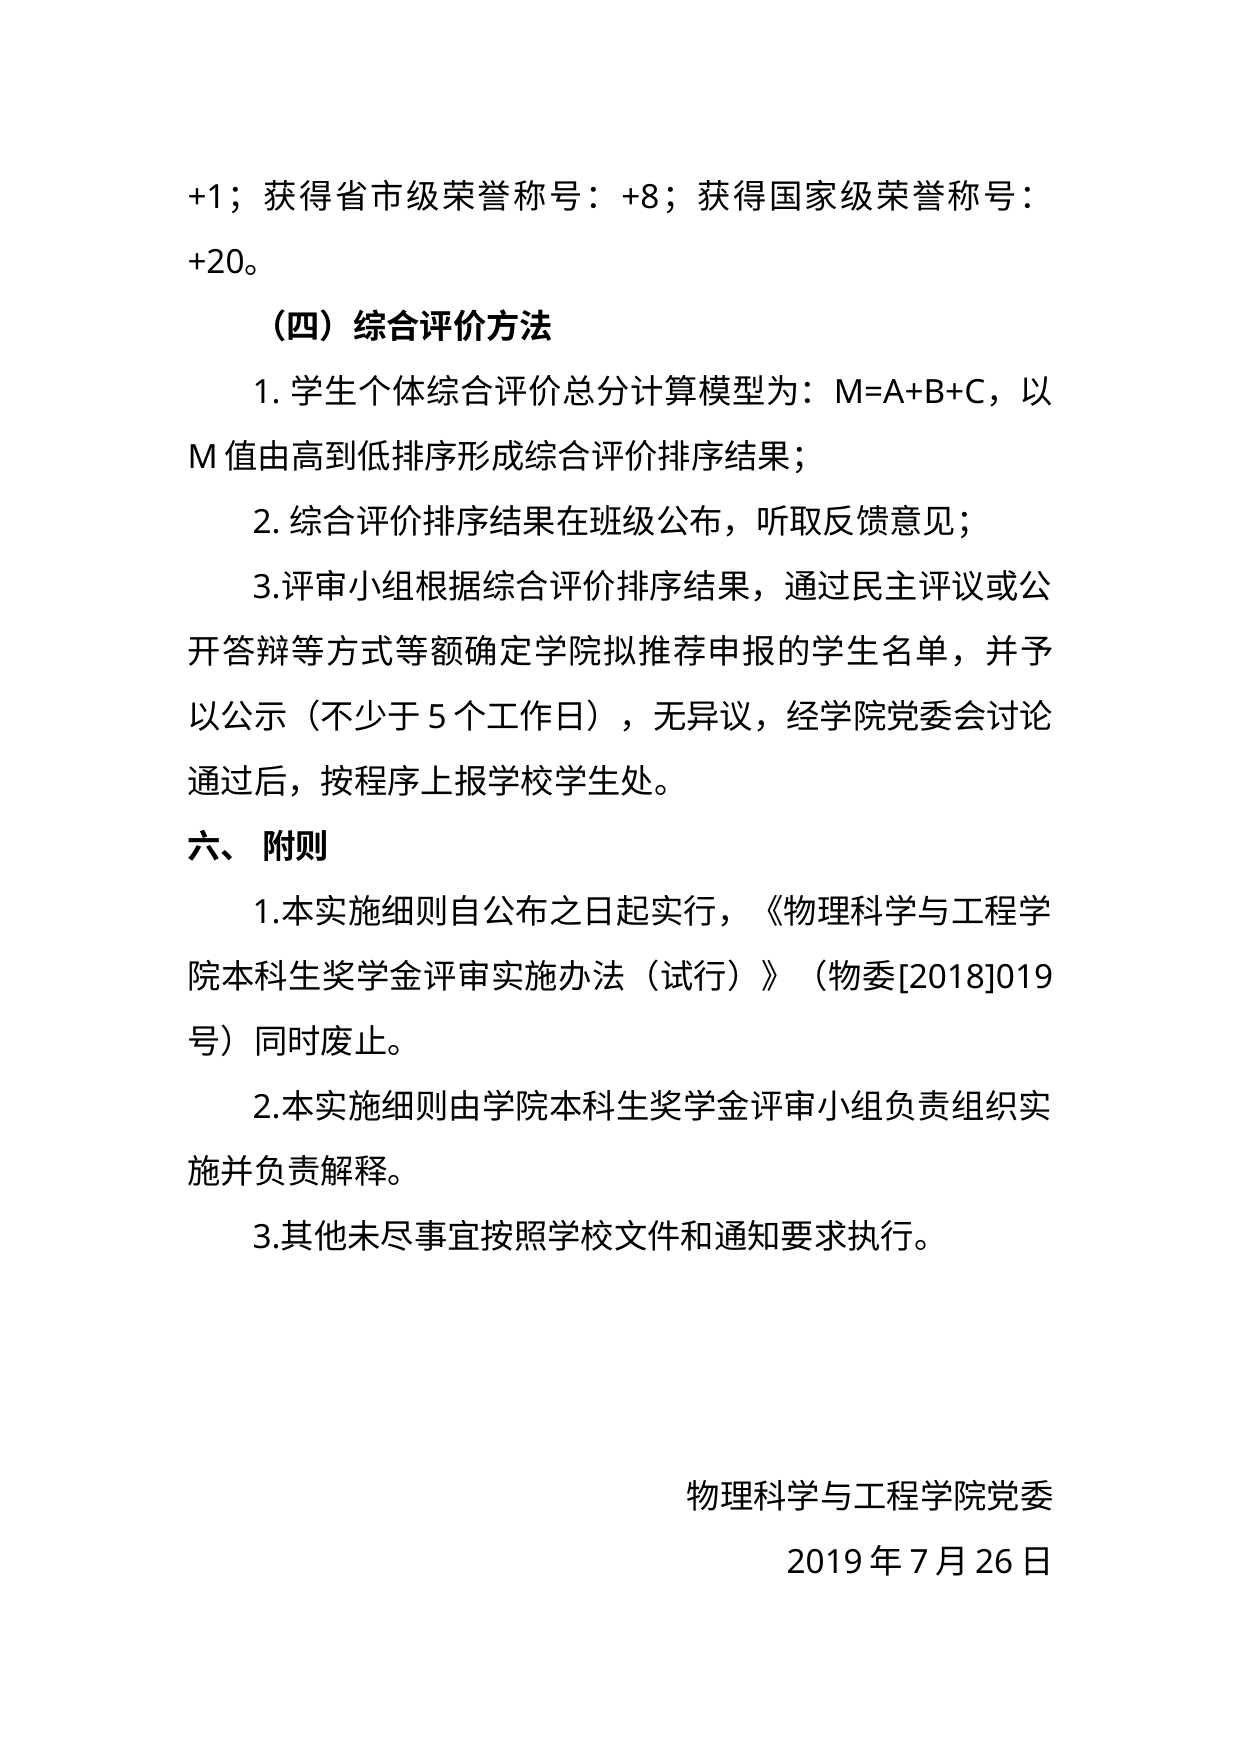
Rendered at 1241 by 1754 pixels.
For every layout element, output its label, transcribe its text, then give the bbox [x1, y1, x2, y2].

text 3.评审小组根据综合评价排序结果，通过民主评议或公开答辩等方式等额确定学院拟推荐申报的学生名单，并予以公示（不少于5个工作日），无异议，经学院党委会讨论通过后，按程序上报学校学生处。 [187, 552, 1053, 812]
text 3.其他未尽事宜按照学校文件和通知要求执行。 [187, 1202, 1053, 1267]
text 1.本实施细则自公布之日起实行，《物理科学与工程学院本科生奖学金评审实施办法（试行）》（物委[2018]019号）同时废止。 [187, 877, 1053, 1072]
text （四）综合评价方法 [187, 292, 1053, 357]
text 2. 综合评价排序结果在班级公布，听取反馈意见； [187, 487, 1053, 552]
text 物理科学与工程学院党委 [187, 1462, 1053, 1527]
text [187, 162, 1053, 292]
list 附则 [187, 812, 1053, 877]
text 1. 学生个体综合评价总分计算模型为：M=A+B+C，以M值由高到低排序形成综合评价排序结果； [187, 357, 1053, 487]
text 2019年7月26日 [187, 1527, 1053, 1592]
text 2.本实施细则由学院本科生奖学金评审小组负责组织实施并负责解释。 [187, 1072, 1053, 1202]
